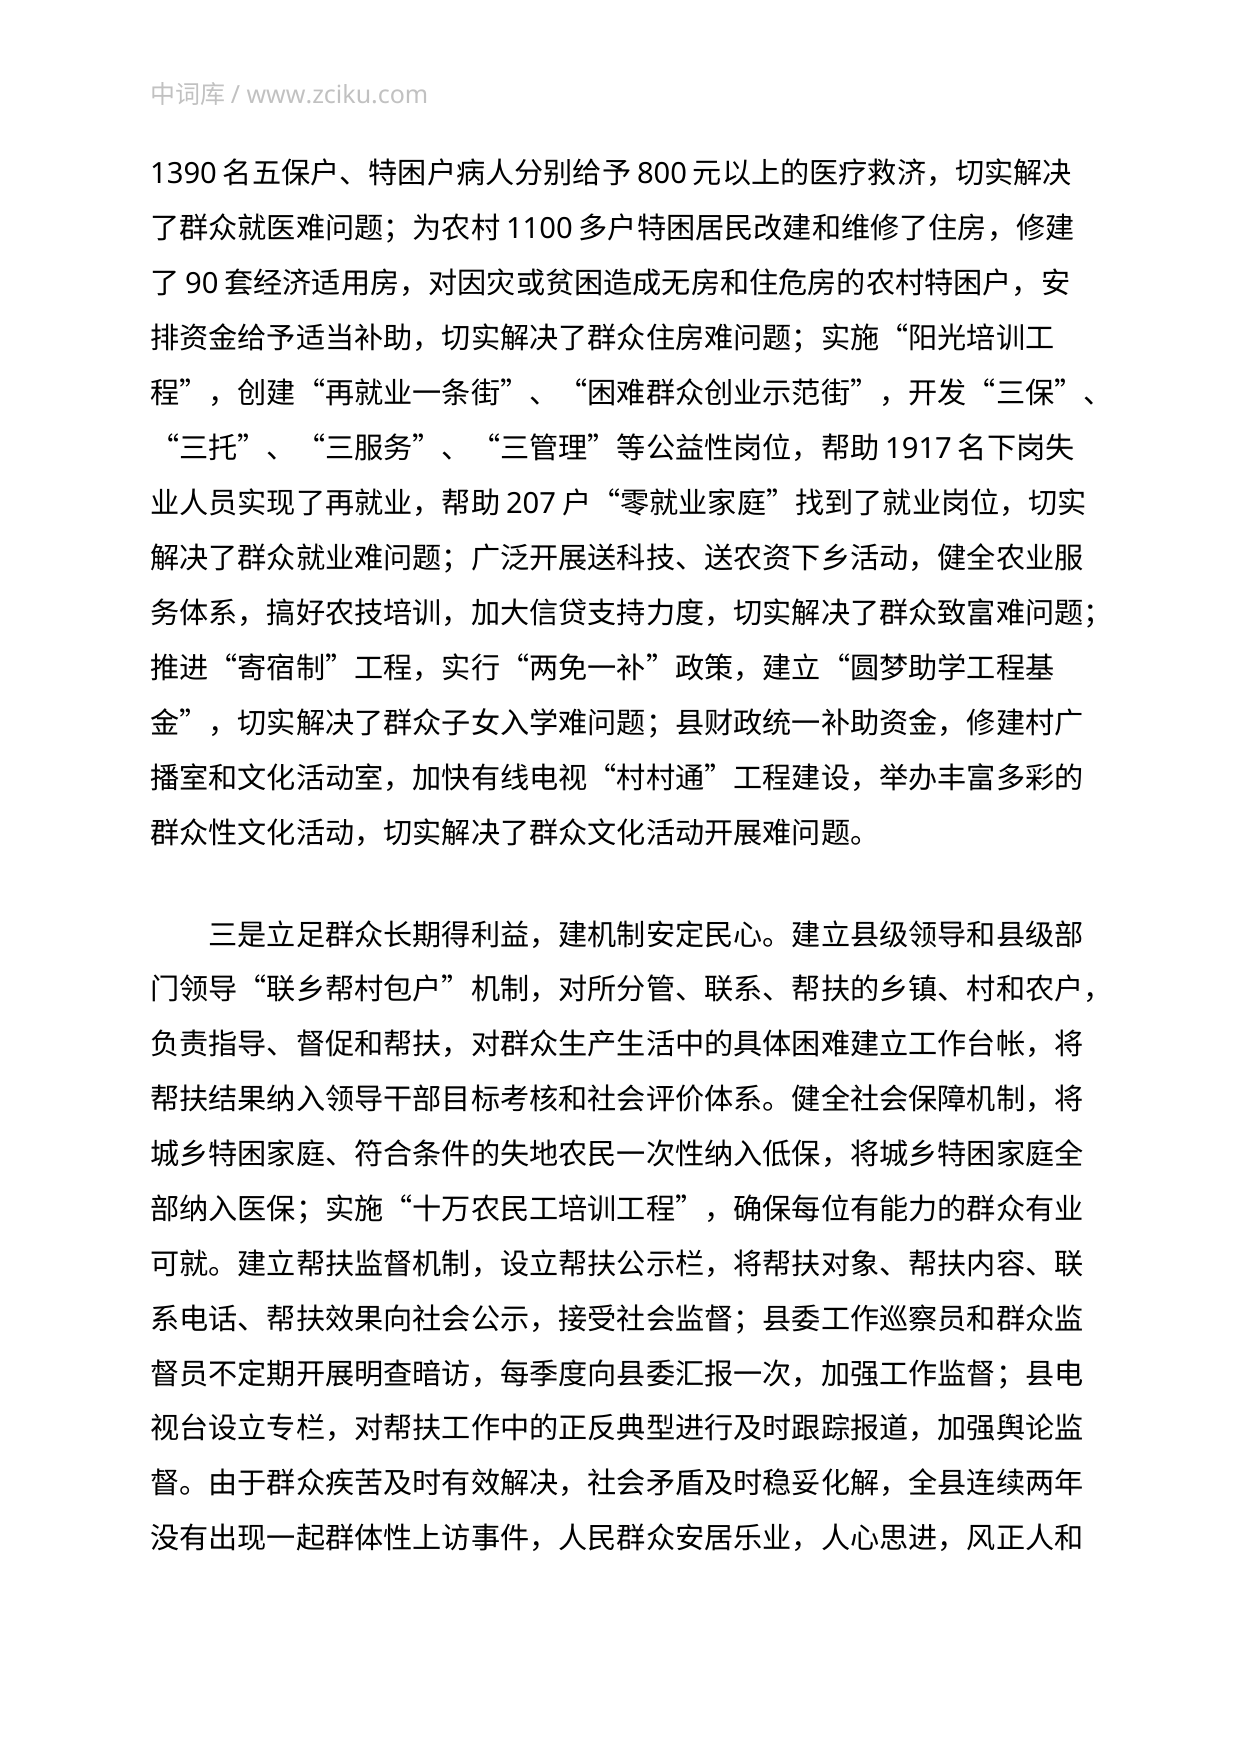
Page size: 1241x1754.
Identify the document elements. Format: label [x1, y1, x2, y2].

text [150, 911, 1090, 1557]
text [150, 150, 1090, 852]
